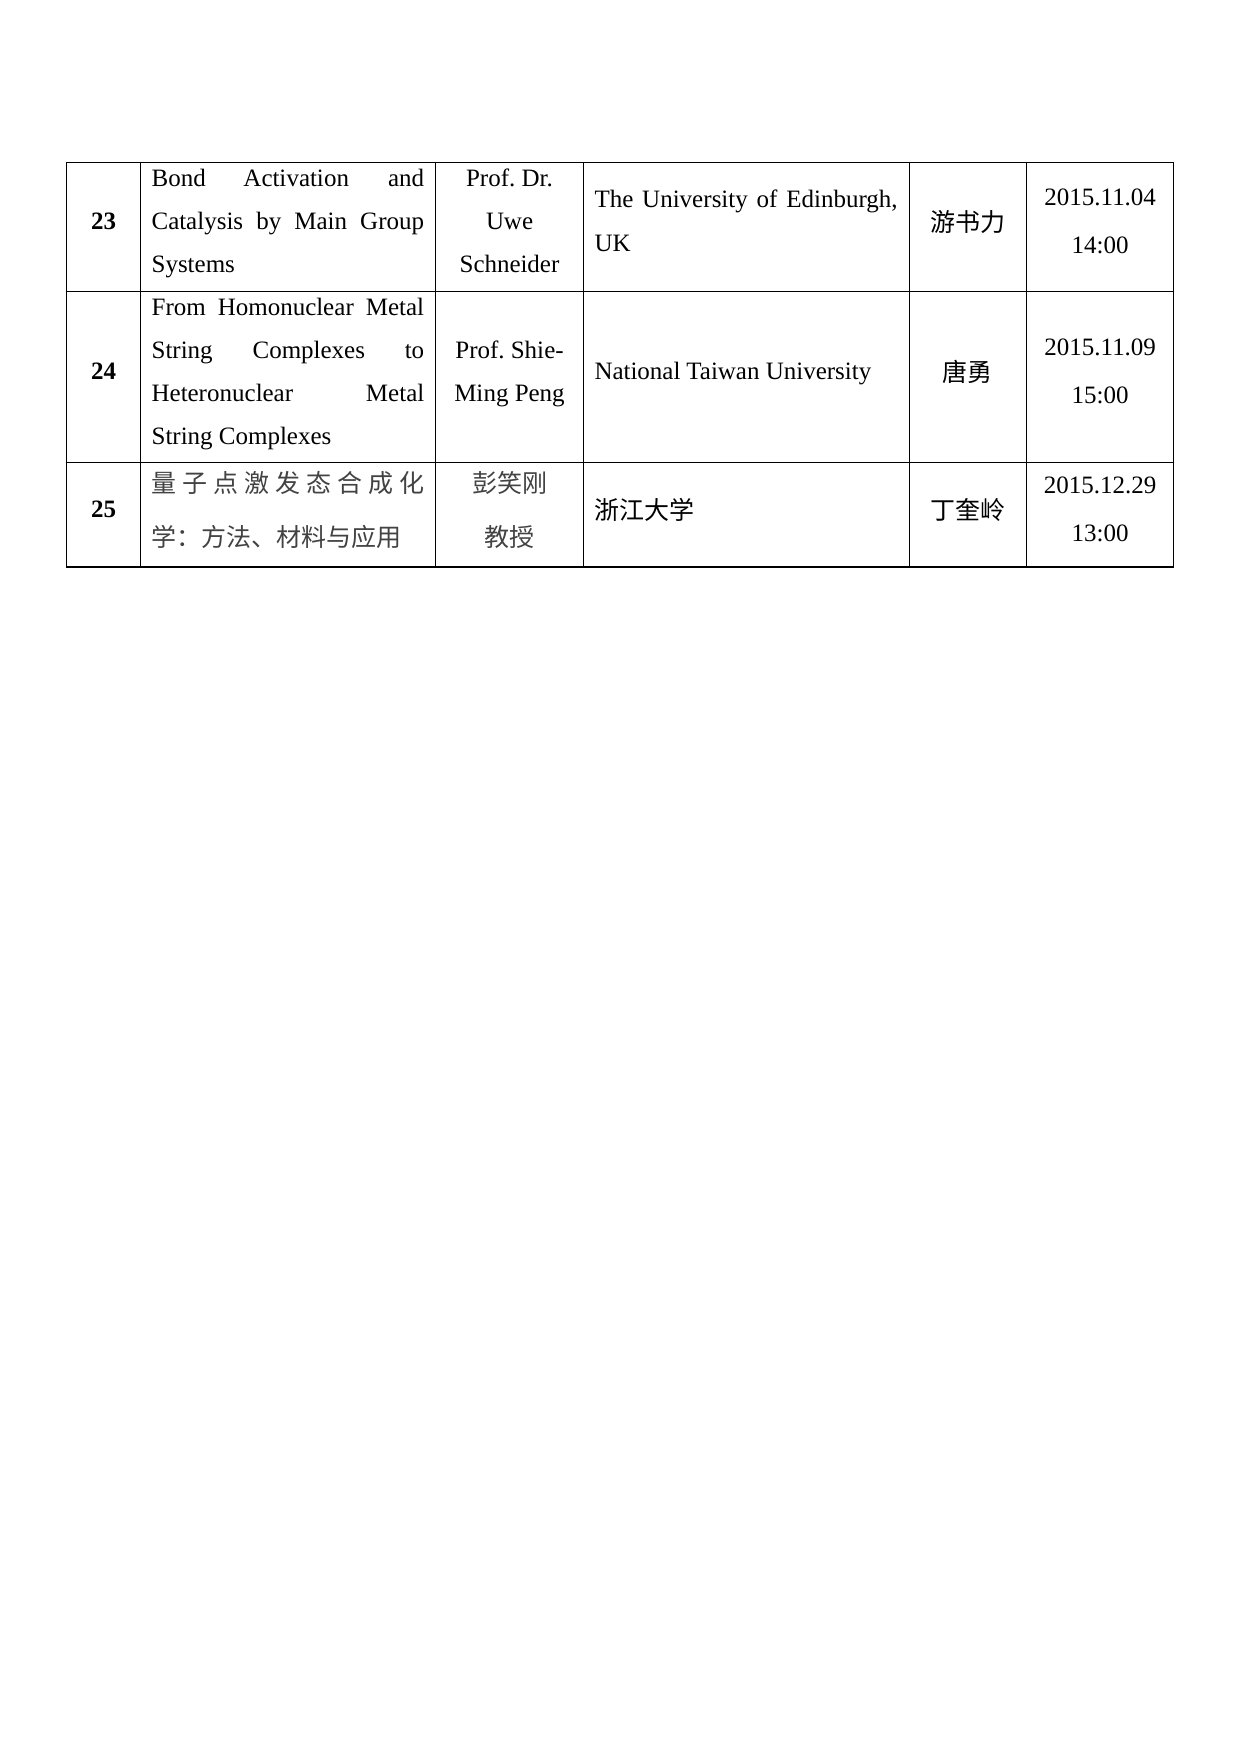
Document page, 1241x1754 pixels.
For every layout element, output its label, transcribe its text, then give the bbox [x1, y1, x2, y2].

table_cell 2015.12.29 13:00 [1027, 463, 1173, 566]
table_cell 2015.11.04 14:00 [1027, 163, 1173, 291]
table_cell National Taiwan University [584, 292, 909, 462]
table_cell Bond Activation and Catalysis by Main Group Systems [141, 163, 435, 291]
table_cell 25 [67, 463, 140, 566]
table_cell 23 [67, 163, 140, 291]
table_cell 彭笑刚 教授 [436, 463, 583, 566]
table_cell From Homonuclear Metal String Complexes to Heteronuclear Metal String Complexes [141, 292, 435, 462]
table_cell 量子点激发态合成化学：方法、材料与应用 [141, 463, 435, 566]
table_cell Prof. Shie-Ming Peng [436, 292, 583, 462]
table_cell 24 [67, 292, 140, 462]
table_cell 浙江大学 [584, 463, 909, 566]
table_cell 游书力 [910, 163, 1026, 291]
table_cell Prof. Dr. Uwe Schneider [436, 163, 583, 291]
table_cell 丁奎岭 [910, 463, 1026, 566]
table_cell 2015.11.09 15:00 [1027, 292, 1173, 462]
table_cell The University of Edinburgh, UK [584, 163, 909, 291]
table_cell 唐勇 [910, 292, 1026, 462]
